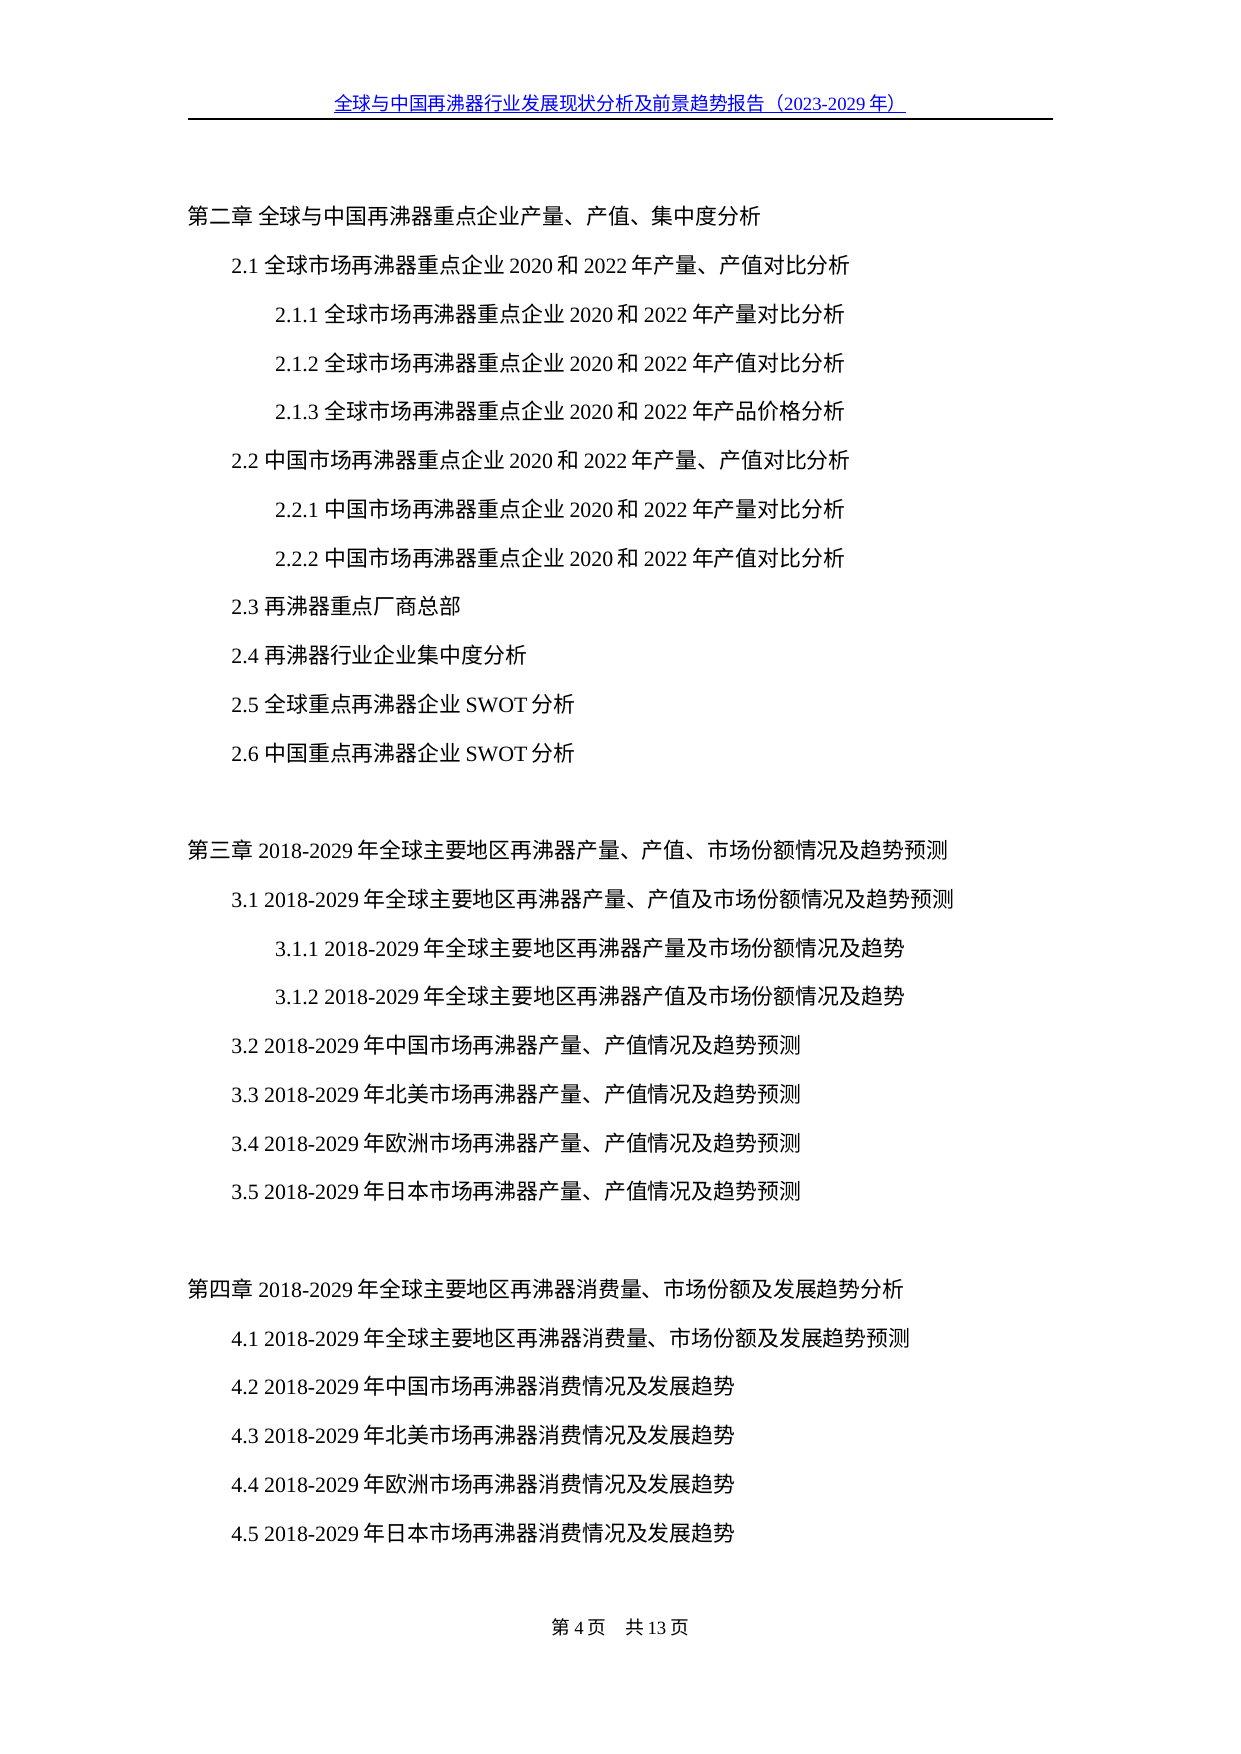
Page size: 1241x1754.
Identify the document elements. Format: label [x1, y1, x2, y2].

text [187, 150, 1053, 1548]
